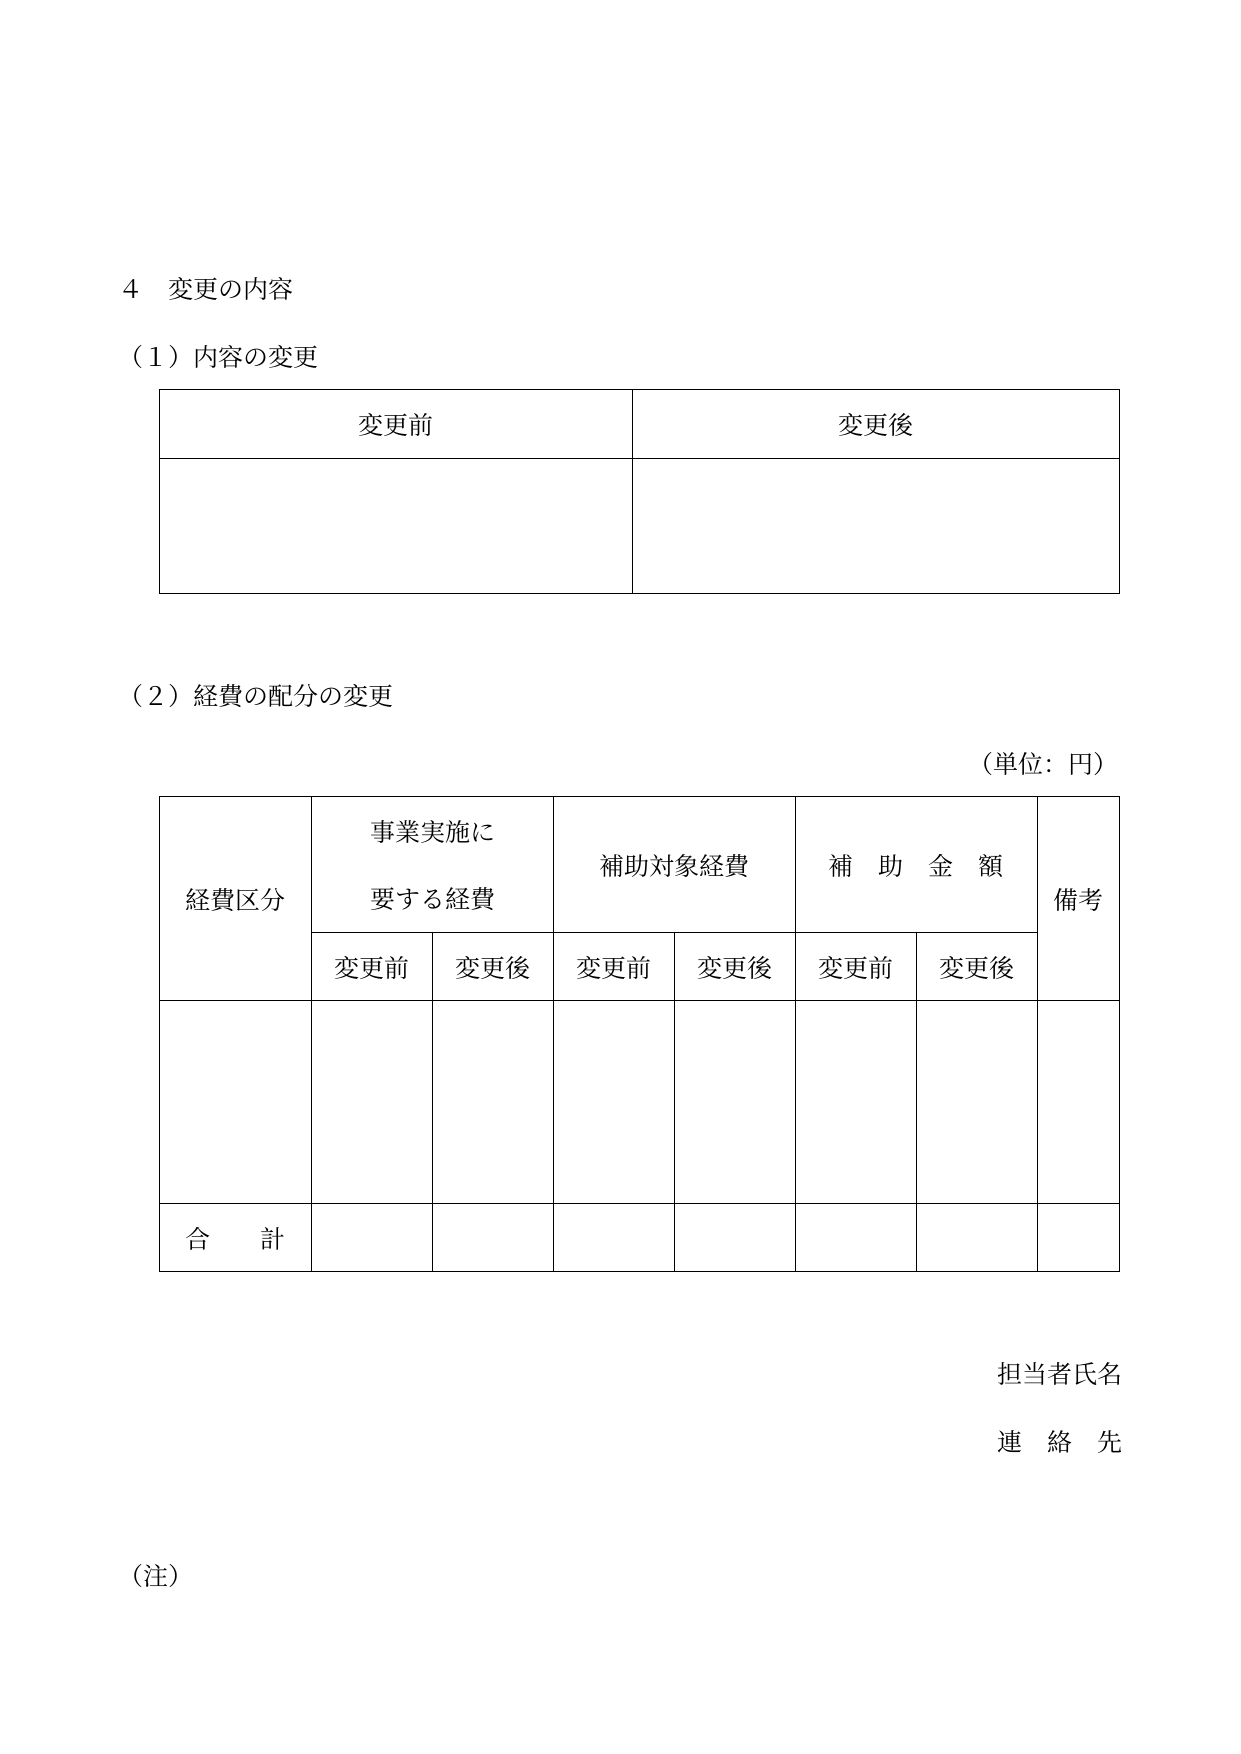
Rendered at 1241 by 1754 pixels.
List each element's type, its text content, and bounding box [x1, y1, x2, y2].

table_cell [675, 1001, 795, 1203]
table_cell [917, 1204, 1037, 1271]
table_cell [796, 1204, 916, 1271]
table_cell [312, 1204, 432, 1271]
table_header 変更前 [160, 390, 632, 457]
table_cell 合 計 [160, 1204, 311, 1271]
table_cell [917, 1001, 1037, 1203]
table_cell 変更後 [917, 933, 1037, 1000]
table_cell [675, 1204, 795, 1271]
table_header 補 助 金 額 [796, 797, 1037, 932]
table_header 変更後 [633, 390, 1119, 457]
table_cell [433, 1001, 553, 1203]
table_header 経費区分 [160, 797, 311, 1000]
text ４ 変更の内容 [118, 254, 1122, 322]
text 担当者氏名 [118, 1339, 1122, 1407]
text （１）内容の変更 [118, 322, 1122, 389]
table_cell 変更後 [675, 933, 795, 1000]
table_cell [433, 1204, 553, 1271]
table_cell [796, 1001, 916, 1203]
table_header 補助対象経費 [554, 797, 795, 932]
table_cell [554, 1204, 674, 1271]
table_cell 変更前 [312, 933, 432, 1000]
table_cell 変更後 [433, 933, 553, 1000]
table_header 事業実施に 要する経費 [312, 797, 553, 932]
table_header 備考 [1038, 797, 1119, 1000]
table_cell [633, 459, 1119, 593]
table_cell [1038, 1204, 1119, 1271]
table_cell [160, 1001, 311, 1203]
table_cell [554, 1001, 674, 1203]
table_cell 変更前 [554, 933, 674, 1000]
table_cell 変更前 [796, 933, 916, 1000]
table_cell [312, 1001, 432, 1203]
text 連 絡 先 [118, 1407, 1122, 1474]
text （注） [118, 1541, 1122, 1609]
text （２）経費の配分の変更 [118, 661, 1122, 729]
table_cell [1038, 1001, 1119, 1203]
text （単位：円） [118, 729, 1122, 796]
table_cell [160, 459, 632, 593]
